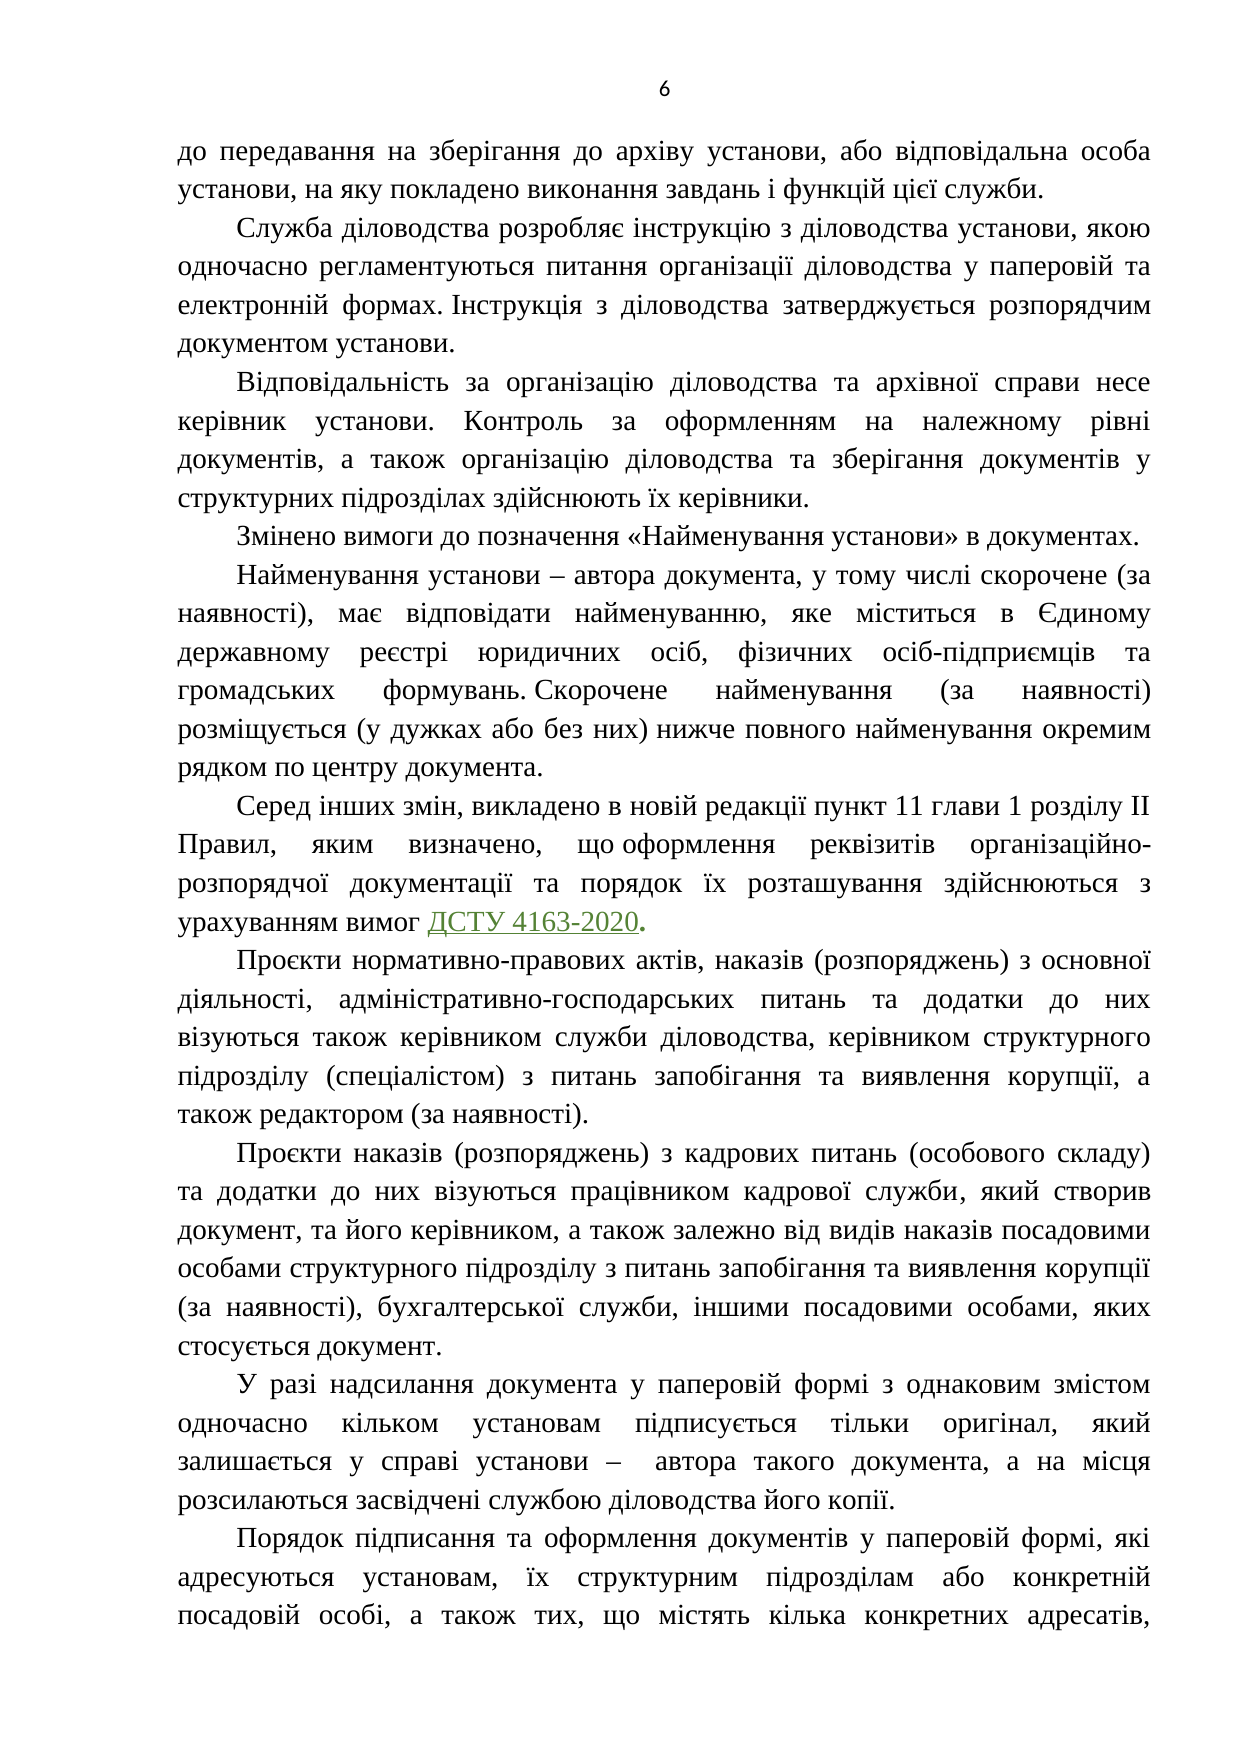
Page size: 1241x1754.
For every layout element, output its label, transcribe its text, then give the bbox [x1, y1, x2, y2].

text Найменування установи – автора документа, у тому числі скорочене (за наявності), має відповідати найменуванню, яке міститься в Єдиному державному реєстрі юридичних осіб, фізичних осіб-підприємців та громадських формувань. Скорочене найменування (за наявності) розміщується (у дужках або без них) нижче повного найменування окремим рядком по центру документа. [177, 557, 1152, 783]
text У разі надсилання документа у паперовій формі з однаковим змістом одночасно кільком установам підписується тільки оригінал, який залишається у справі установи – автора такого документа, а на місця розсилаються засвідчені службою діловодства його копії. [177, 1366, 1152, 1515]
text Змінено вимоги до позначення «Найменування установи» в документах. [177, 518, 1152, 552]
text Проєкти наказів (розпоряджень) з кадрових питань (особового складу) та додатки до них візуються працівником кадрової служби, який створив документ, та його керівником, а також залежно від видів наказів посадовими особами структурного підрозділу з питань запобігання та виявлення корупції (за наявності), бухгалтерської служби, іншими посадовими особами, яких стосується документ. [177, 1135, 1152, 1361]
text Служба діловодства розробляє інструкцію з діловодства установи, якою одночасно регламентуються питання організації діловодства у паперовій та електронній формах. Інструкція з діловодства затверджується розпорядчим документом установи. [177, 210, 1152, 359]
text Проєкти нормативно-правових актів, наказів (розпоряджень) з основної діяльності, адміністративно-господарських питань та додатки до них візуються також керівником служби діловодства, керівником структурного підрозділу (спеціалістом) з питань запобігання та виявлення корупції, а також редактором (за наявності). [177, 942, 1152, 1130]
text Відповідальність за організацію діловодства та архівної справи несе керівник установи. Контроль за оформленням на належному рівні документів, а також організацію діловодства та зберігання документів у структурних підрозділах здійснюють їх керівники. [177, 364, 1152, 513]
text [177, 133, 1152, 205]
text Серед інших змін, викладено в новій редакції пункт 11 глави 1 розділу ІІ Правил, яким визначено, що оформлення реквізитів організаційно-розпорядчої документації та порядок їх розташування здійснюються з урахуванням вимог ДСТУ 4163-2020. [177, 788, 1152, 937]
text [177, 1520, 1152, 1631]
